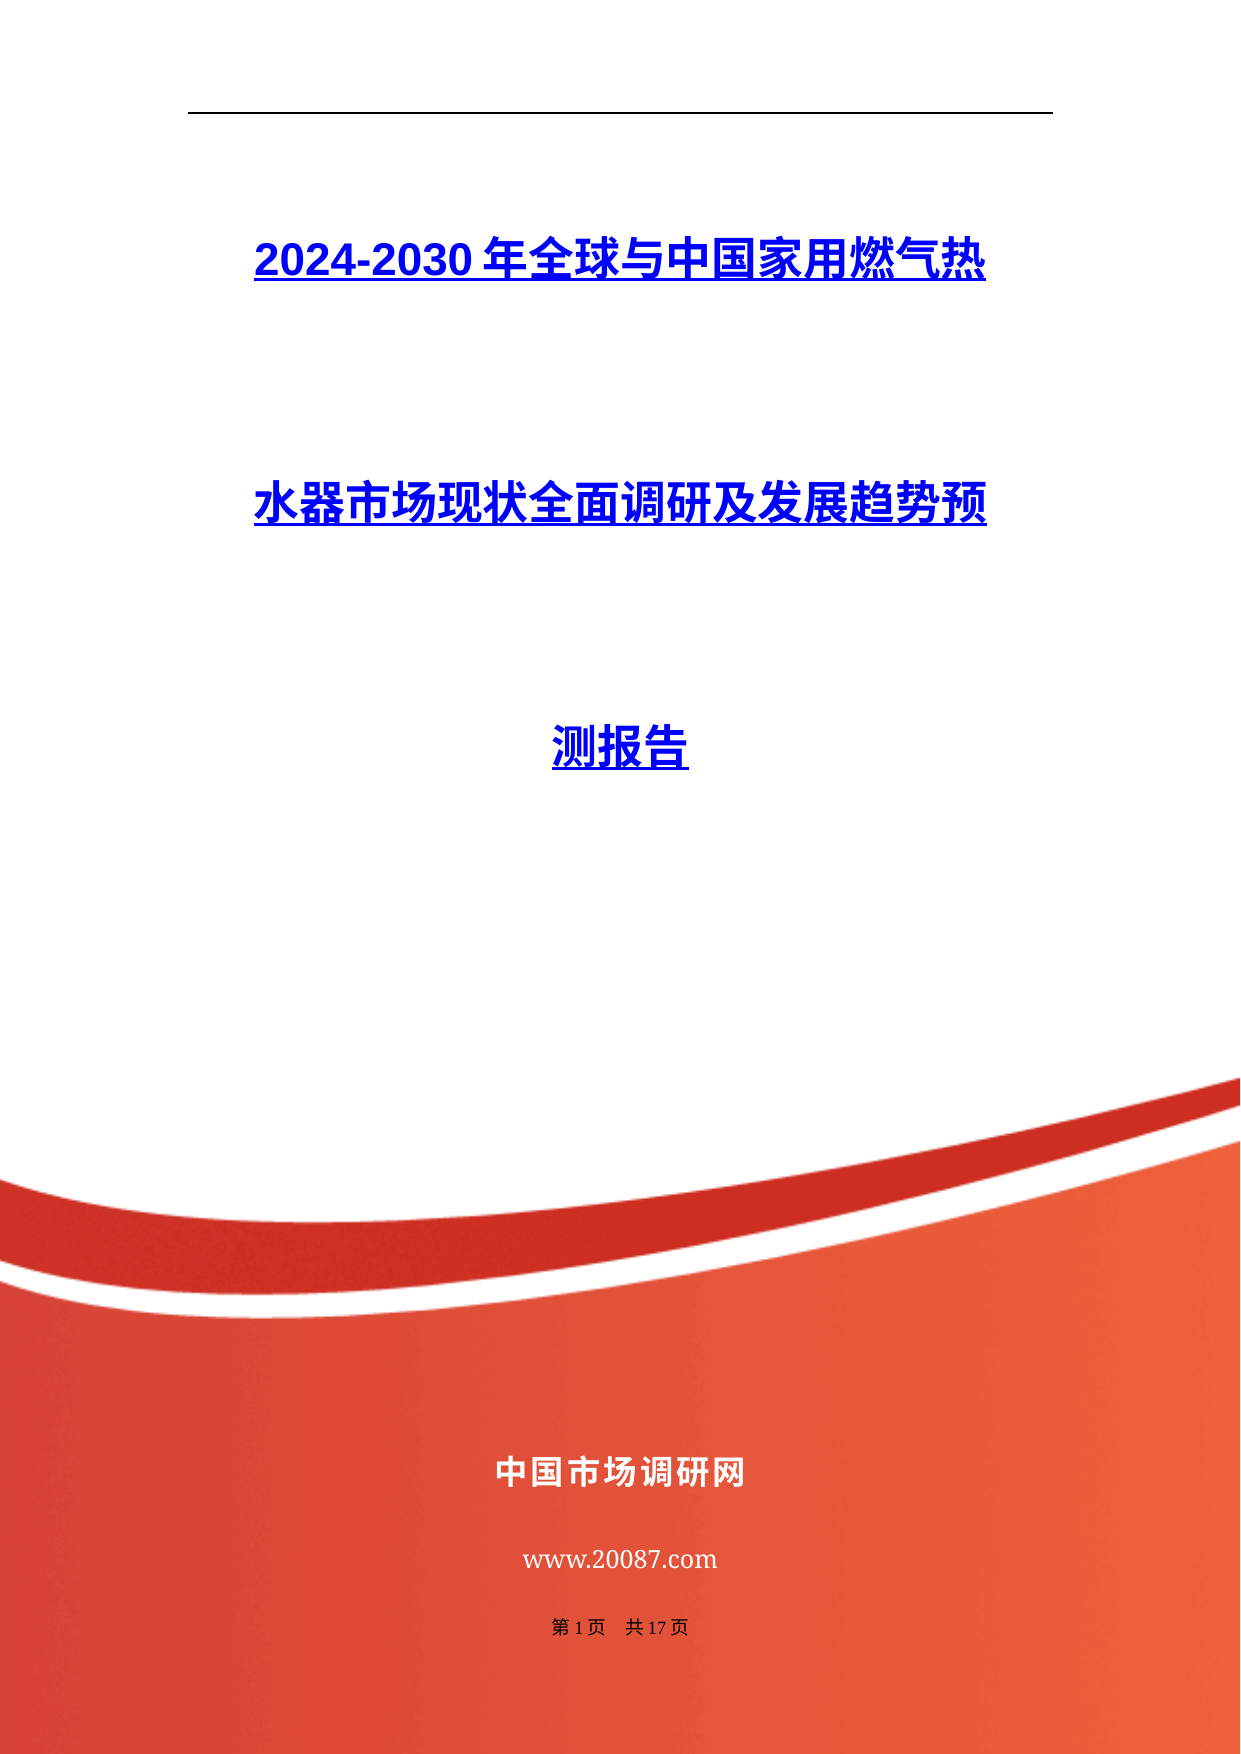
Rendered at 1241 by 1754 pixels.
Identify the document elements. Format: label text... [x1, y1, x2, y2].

table_header 2024-2030年全球与中国家用燃气热水器市场现状全面调研及发展趋势预测报告 [188, 207, 1053, 871]
picture [0, 1006, 1241, 1754]
text www.20087.com [187, 1526, 1053, 1591]
subtitle 中国市场调研网 [187, 1437, 1053, 1502]
